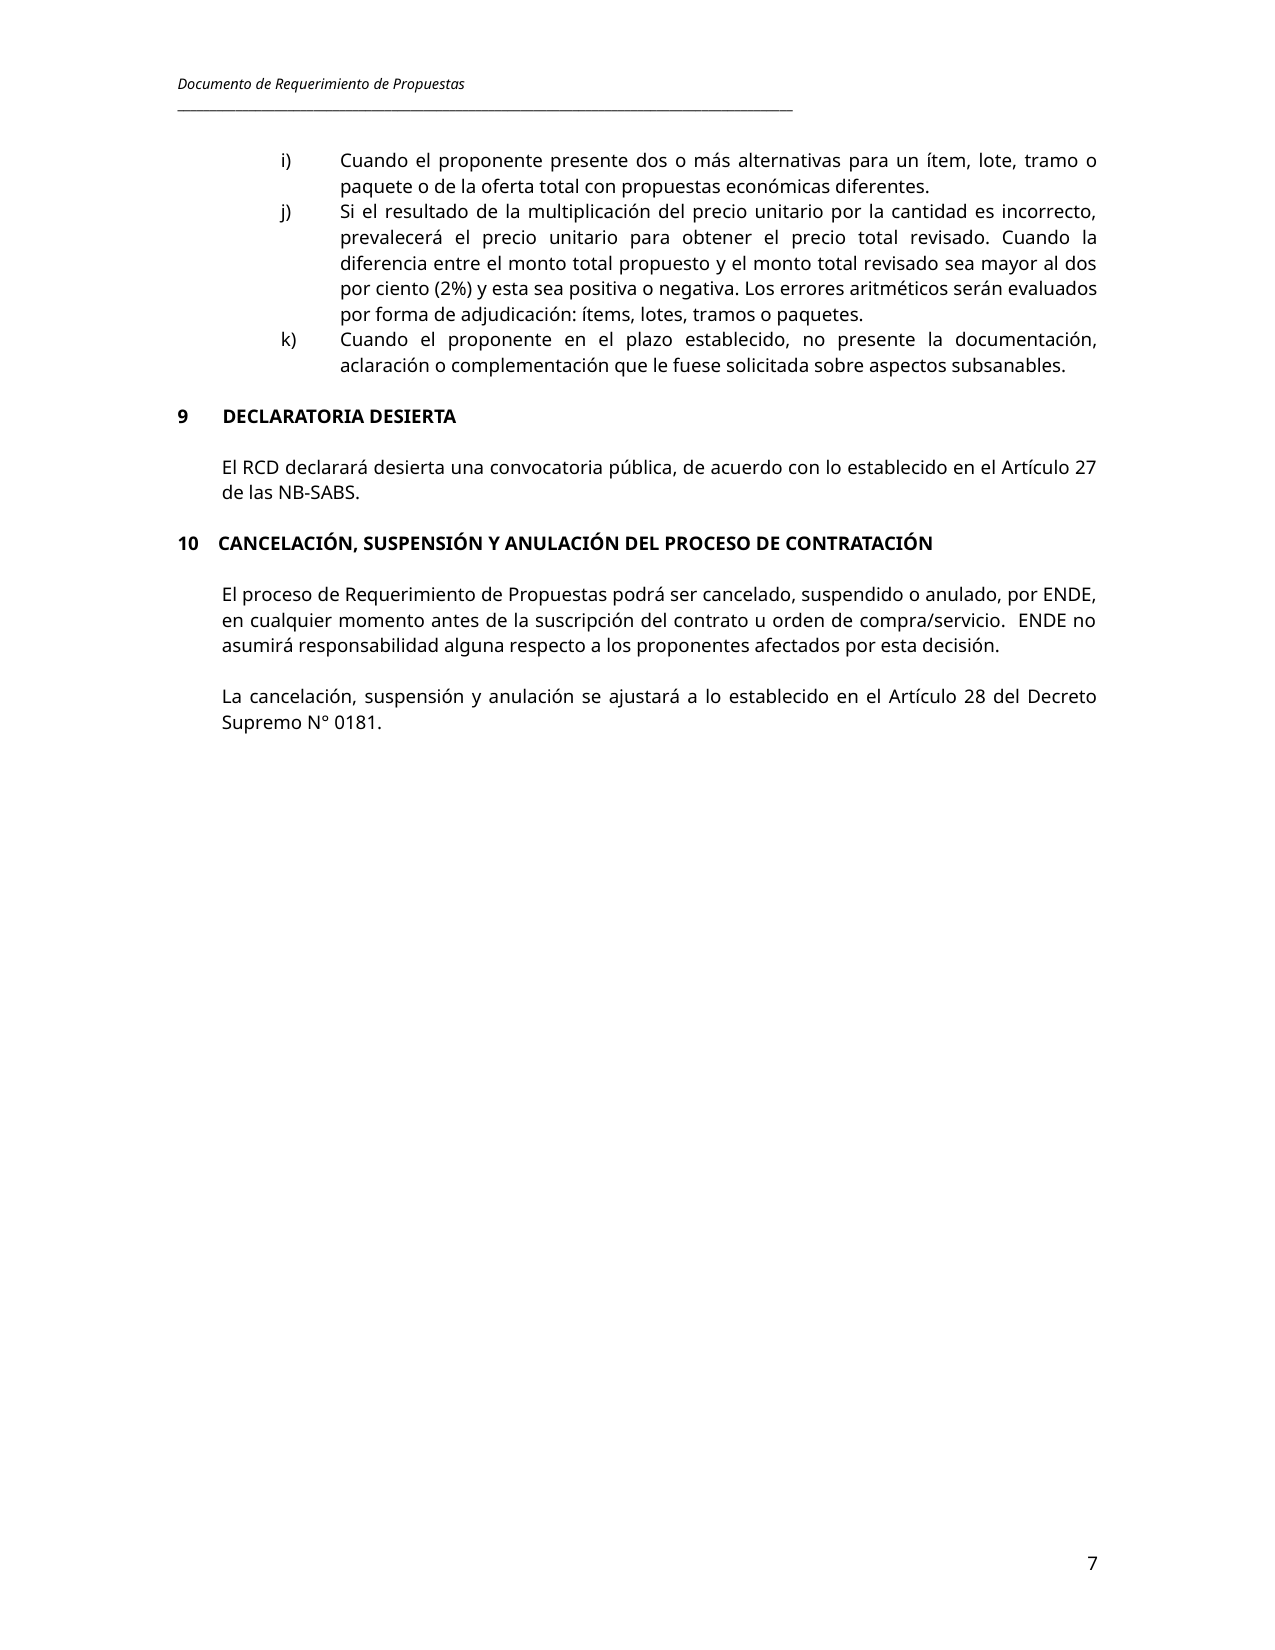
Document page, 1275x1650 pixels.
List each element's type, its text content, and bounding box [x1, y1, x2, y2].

list Si el resultado de la multiplicación del precio unitario por la cantidad es incorrecto, prevalecerá el precio unitario para obtener el precio total revisado. Cuando la diferencia entre el monto total propuesto y el monto total revisado sea mayor al dos por ciento (2%) y esta sea positiva o negativa. Los errores aritméticos serán evaluados por forma de adjudicación: ítems, lotes, tramos o paquetes. [281, 199, 1098, 326]
text La cancelación, suspensión y anulación se ajustará a lo establecido en el Artículo 28 del Decreto Supremo N° 0181. [222, 684, 1098, 735]
list Cuando el proponente en el plazo establecido, no presente la documentación, aclaración o complementación que le fuese solicitada sobre aspectos subsanables. [281, 326, 1098, 377]
text El RCD declarará desierta una convocatoria pública, de acuerdo con lo establecido en el Artículo 27 de las NB-SABS. [222, 454, 1098, 505]
title DECLARATORIA DESIERTA [177, 403, 1098, 428]
text El proceso de Requerimiento de Propuestas podrá ser cancelado, suspendido o anulado, por ENDE, en cualquier momento antes de la suscripción del contrato u orden de compra/servicio. ENDE no asumirá responsabilidad alguna respecto a los proponentes afectados por esta decisión. [222, 582, 1098, 658]
title CANCELACIÓN, SUSPENSIÓN Y ANULACIÓN DEL PROCESO DE CONTRATACIÓN [177, 531, 1098, 556]
list Cuando el proponente presente dos o más alternativas para un ítem, lote, tramo o paquete o de la oferta total con propuestas económicas diferentes. [281, 148, 1098, 199]
